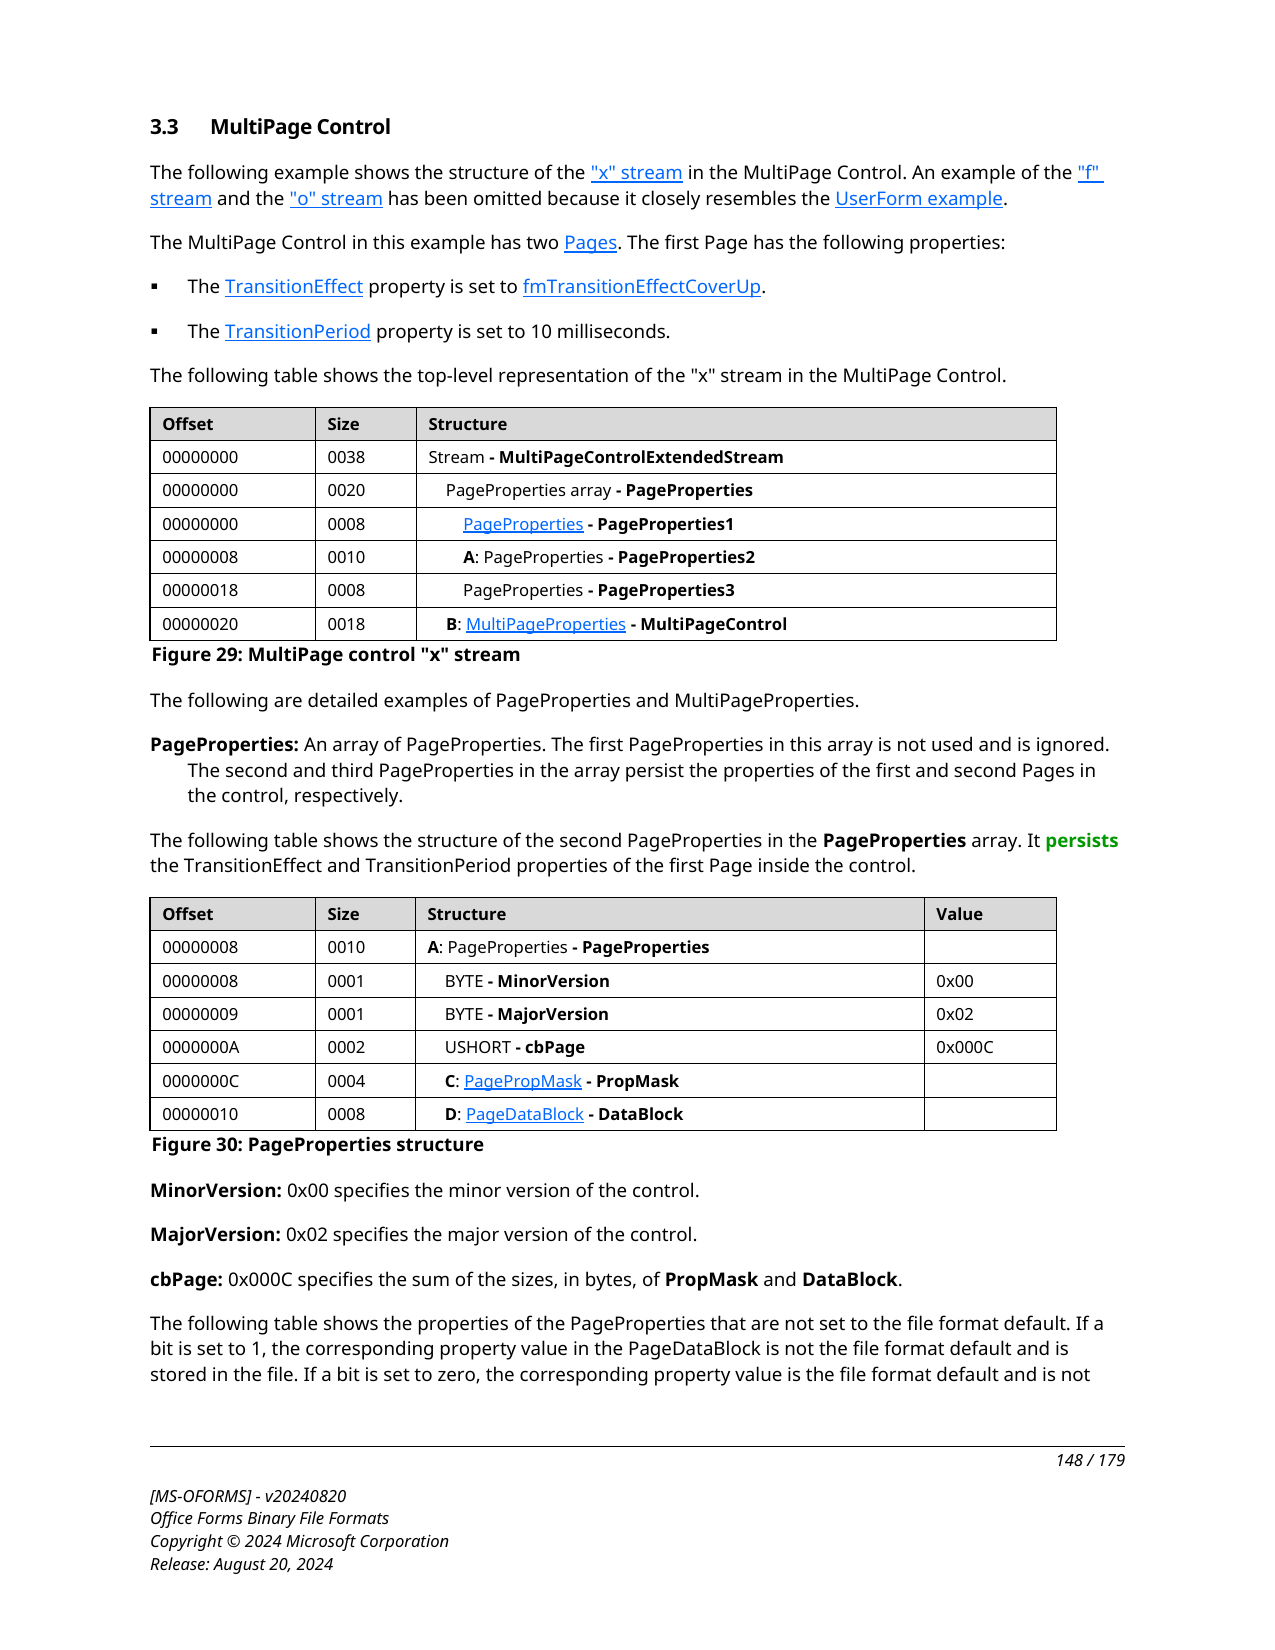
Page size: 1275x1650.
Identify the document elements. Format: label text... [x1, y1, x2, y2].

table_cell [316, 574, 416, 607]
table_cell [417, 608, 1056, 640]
text PageProperties: An array of PageProperties. The first PageProperties in this array is not used and is ignored. The second and third PageProperties in the array persist the properties of the first and second Pages in the control, respectively. [150, 732, 1125, 808]
text Figure 29: MultiPage control "x" stream [150, 641, 1125, 666]
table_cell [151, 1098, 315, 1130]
subtitle MultiPage Control [150, 112, 1125, 141]
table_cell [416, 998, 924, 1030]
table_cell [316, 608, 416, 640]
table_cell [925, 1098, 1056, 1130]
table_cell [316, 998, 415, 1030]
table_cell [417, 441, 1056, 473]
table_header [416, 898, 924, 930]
text The following table shows the top-level representation of the "x" stream in the MultiPage Control. [150, 362, 1125, 388]
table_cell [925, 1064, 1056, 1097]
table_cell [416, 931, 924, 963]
text The following are detailed examples of PageProperties and MultiPageProperties. [150, 687, 1125, 713]
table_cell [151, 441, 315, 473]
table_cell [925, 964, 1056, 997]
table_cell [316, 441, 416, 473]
list The TransitionEffect property is set to fmTransitionEffectCoverUp. [150, 274, 1125, 299]
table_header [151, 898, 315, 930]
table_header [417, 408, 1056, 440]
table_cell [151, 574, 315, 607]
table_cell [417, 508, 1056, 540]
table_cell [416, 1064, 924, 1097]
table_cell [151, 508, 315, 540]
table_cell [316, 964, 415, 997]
text MinorVersion: 0x00 specifies the minor version of the control. [150, 1177, 1125, 1203]
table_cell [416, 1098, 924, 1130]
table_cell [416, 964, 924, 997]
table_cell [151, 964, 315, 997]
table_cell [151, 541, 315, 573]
list The TransitionPeriod property is set to 10 milliseconds. [150, 318, 1125, 343]
text The following example shows the structure of the "x" stream in the MultiPage Control. An example of the "f" stream and the "o" stream has been omitted because it closely resembles the UserForm example. [150, 160, 1125, 211]
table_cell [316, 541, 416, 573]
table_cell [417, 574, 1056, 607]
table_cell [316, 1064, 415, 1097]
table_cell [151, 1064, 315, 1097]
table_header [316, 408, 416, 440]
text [150, 1310, 1125, 1387]
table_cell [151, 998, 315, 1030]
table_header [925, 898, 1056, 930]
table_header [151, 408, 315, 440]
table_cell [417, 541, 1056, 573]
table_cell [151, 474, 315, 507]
text MajorVersion: 0x02 specifies the major version of the control. [150, 1222, 1125, 1247]
text Figure 30: PageProperties structure [150, 1131, 1125, 1157]
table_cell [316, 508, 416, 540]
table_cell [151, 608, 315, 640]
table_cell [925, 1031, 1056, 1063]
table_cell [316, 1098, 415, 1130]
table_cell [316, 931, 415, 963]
text The MultiPage Control in this example has two Pages. The first Page has the following properties: [150, 229, 1125, 255]
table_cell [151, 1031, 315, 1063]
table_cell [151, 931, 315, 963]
text The following table shows the structure of the second PageProperties in the PageProperties array. It persists the TransitionEffect and TransitionPeriod properties of the first Page inside the control. [150, 827, 1125, 878]
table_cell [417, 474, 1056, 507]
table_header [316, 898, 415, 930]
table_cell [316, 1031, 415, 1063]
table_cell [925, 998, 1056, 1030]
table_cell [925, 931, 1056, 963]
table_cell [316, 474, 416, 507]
text cbPage: 0x000C specifies the sum of the sizes, in bytes, of PropMask and DataBlock. [150, 1266, 1125, 1291]
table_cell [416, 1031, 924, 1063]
